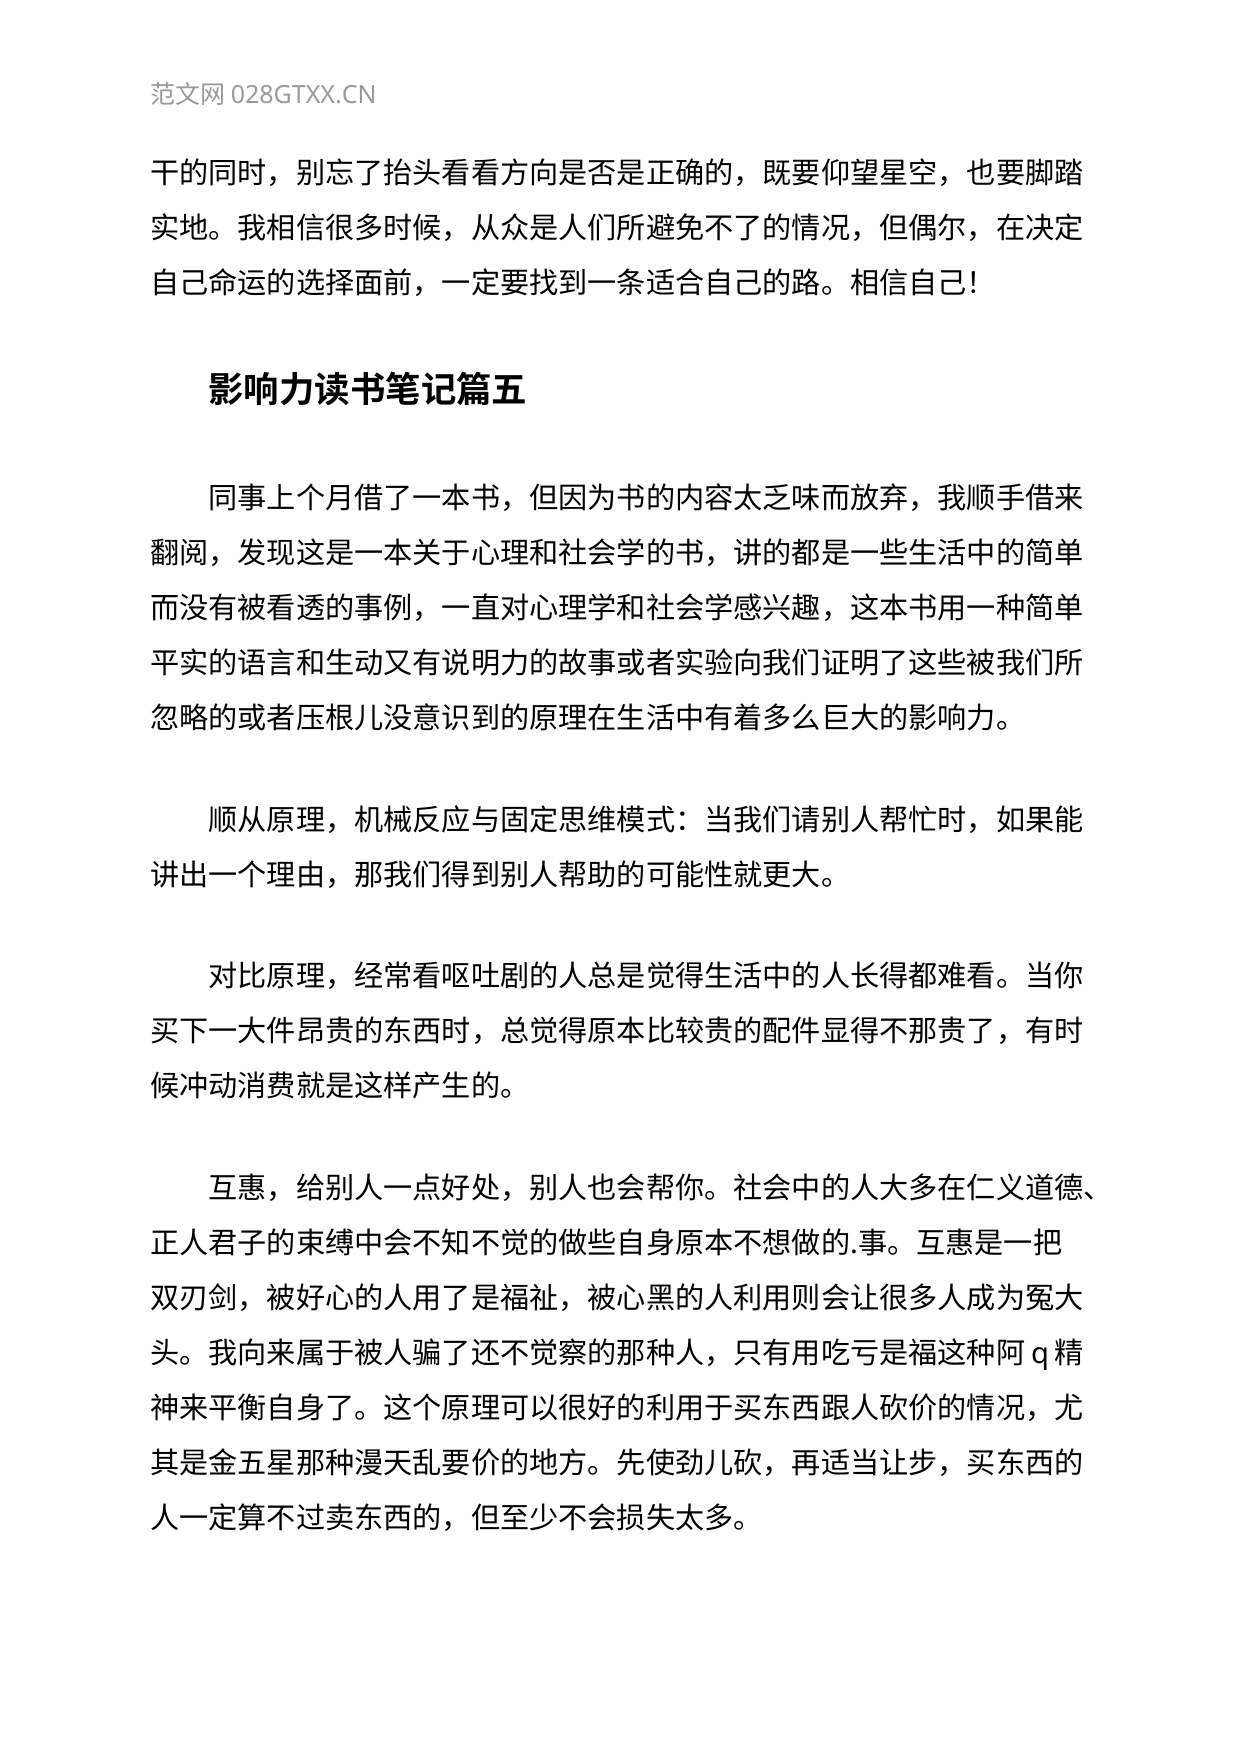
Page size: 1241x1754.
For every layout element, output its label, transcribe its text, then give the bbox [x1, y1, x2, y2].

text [150, 150, 1090, 302]
text 互惠，给别人一点好处，别人也会帮你。社会中的人大多在仁义道德、正人君子的束缚中会不知不觉的做些自身原本不想做的.事。互惠是一把双刃剑，被好心的人用了是福祉，被心黑的人利用则会让很多人成为冤大头。我向来属于被人骗了还不觉察的那种人，只有用吃亏是福这种阿q精神来平衡自身了。这个原理可以很好的利用于买东西跟人砍价的情况，尤其是金五星那种漫天乱要价的地方。先使劲儿砍，再适当让步，买东西的人一定算不过卖东西的，但至少不会损失太多。 [150, 1164, 1090, 1536]
text 顺从原理，机械反应与固定思维模式：当我们请别人帮忙时，如果能讲出一个理由，那我们得到别人帮助的可能性就更大。 [150, 796, 1090, 893]
text 同事上个月借了一本书，但因为书的内容太乏味而放弃，我顺手借来翻阅，发现这是一本关于心理和社会学的书，讲的都是一些生活中的简单而没有被看透的事例，一直对心理学和社会学感兴趣，这本书用一种简单平实的语言和生动又有说明力的故事或者实验向我们证明了这些被我们所忽略的或者压根儿没意识到的原理在生活中有着多么巨大的影响力。 [150, 475, 1090, 737]
text 对比原理，经常看呕吐剧的人总是觉得生活中的人长得都难看。当你买下一大件昂贵的东西时，总觉得原本比较贵的配件显得不那贵了，有时候冲动消费就是这样产生的。 [150, 953, 1090, 1105]
text 影响力读书笔记篇五 [150, 362, 1090, 413]
